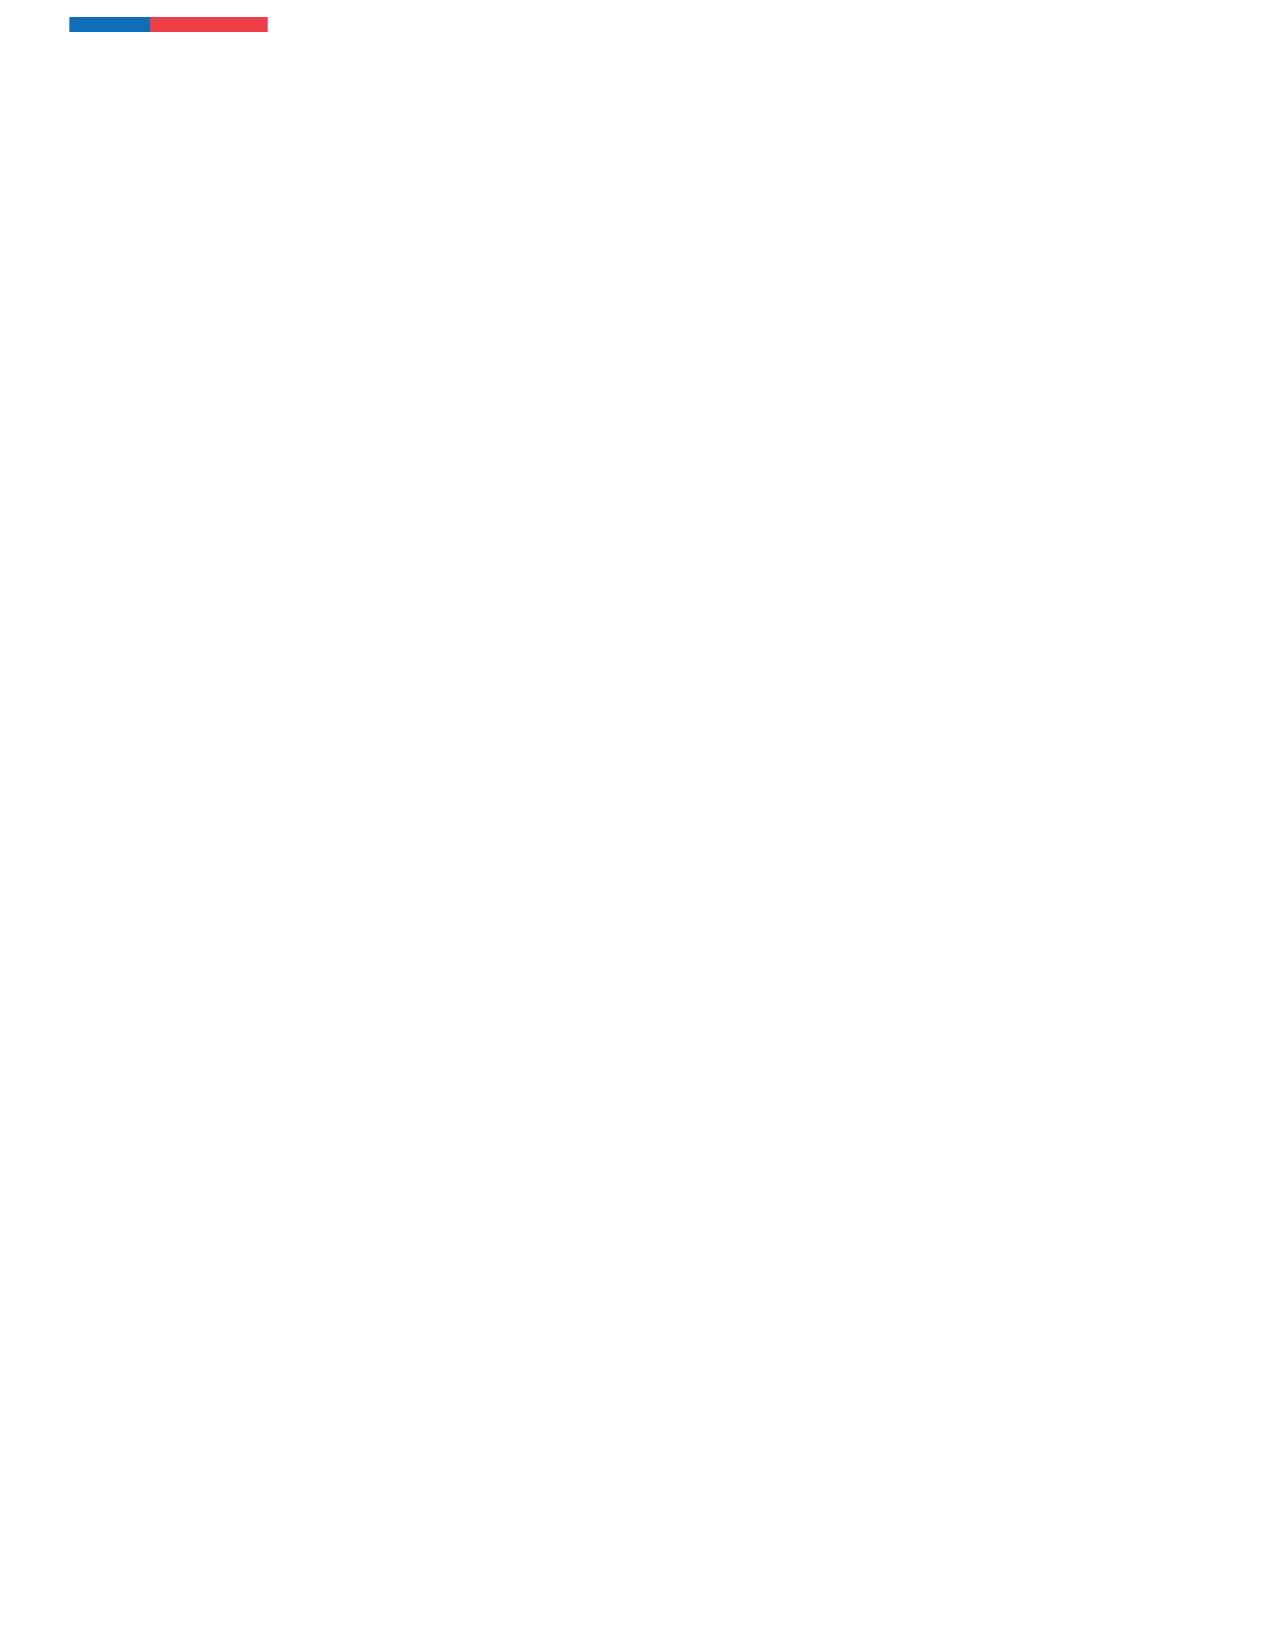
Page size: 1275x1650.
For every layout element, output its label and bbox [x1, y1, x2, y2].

picture [69, 17, 271, 32]
